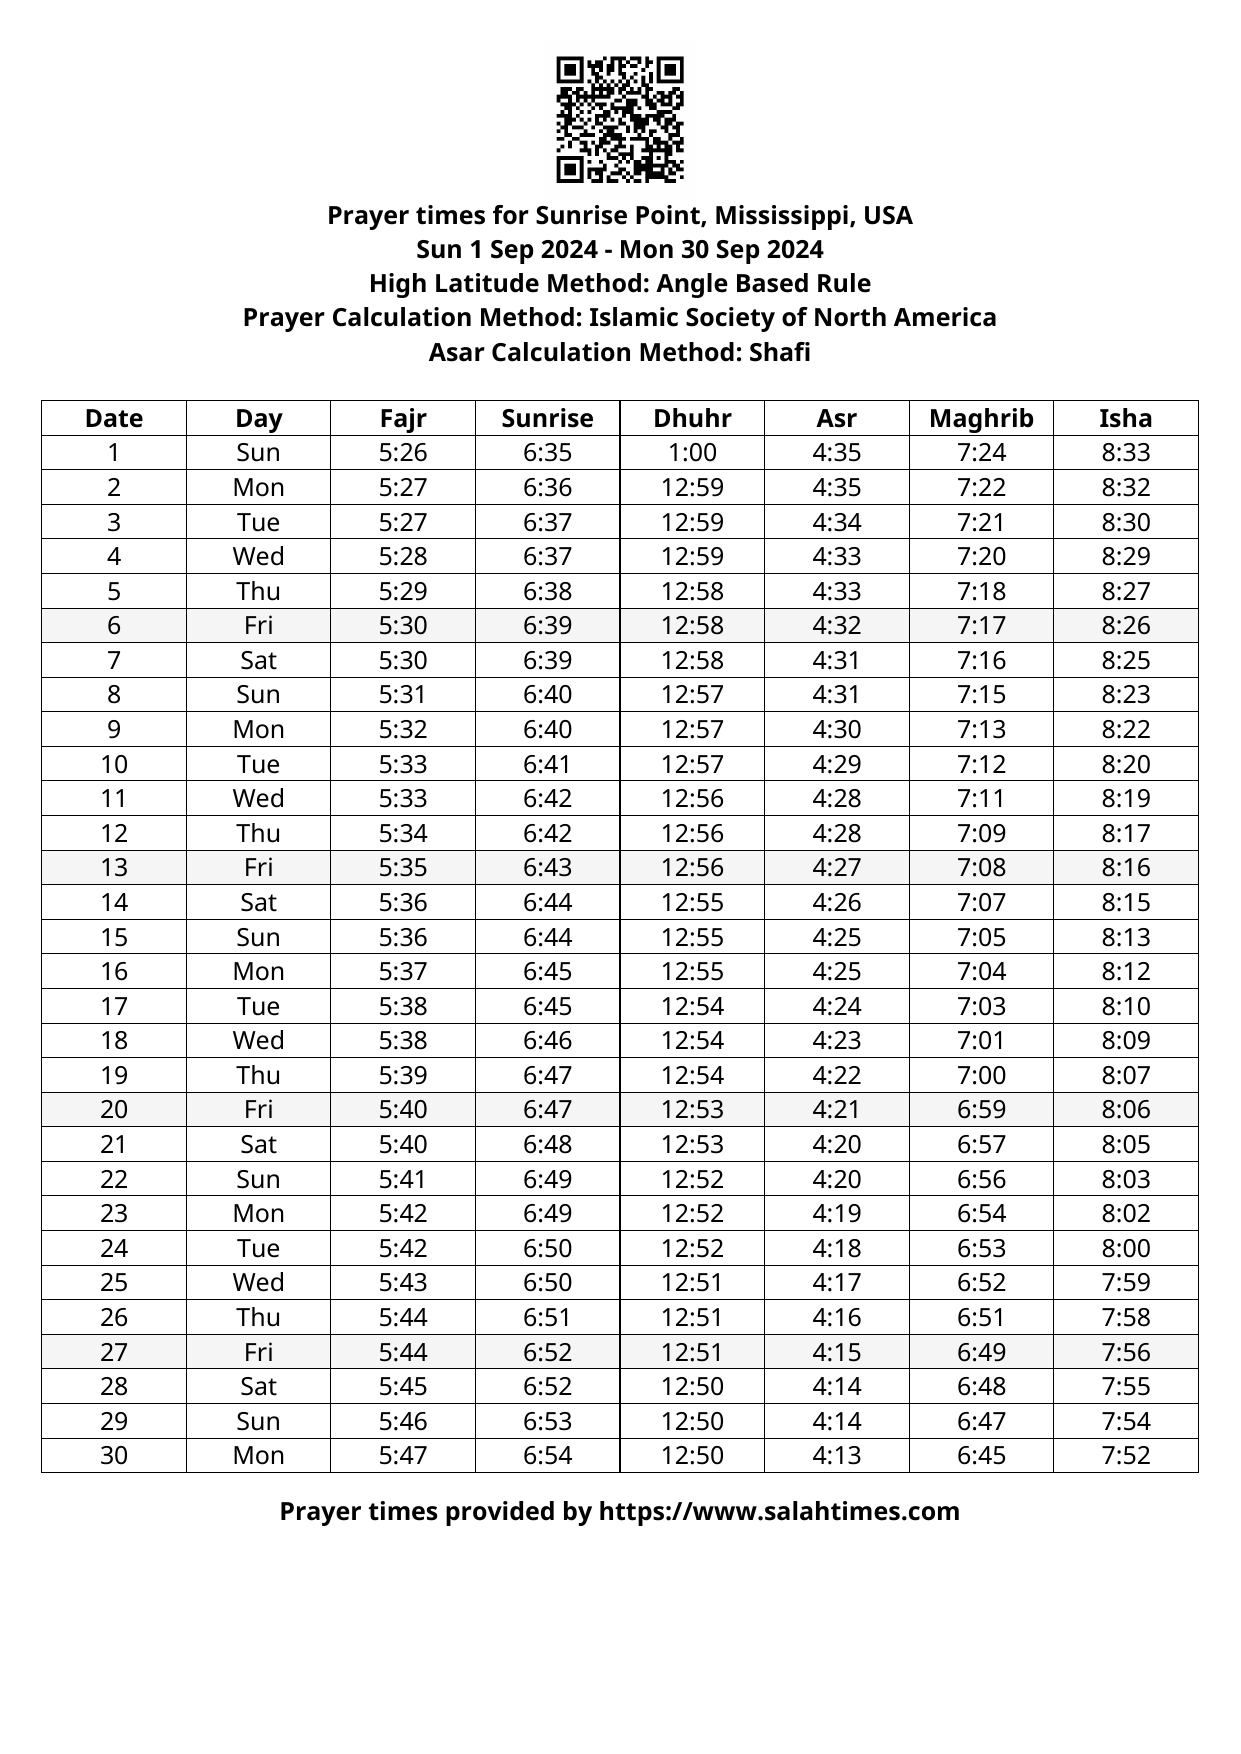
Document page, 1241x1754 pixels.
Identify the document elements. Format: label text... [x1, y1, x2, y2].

table_cell 7:24 [910, 436, 1053, 469]
table_cell Mon [187, 712, 330, 746]
table_cell 6:59 [910, 1093, 1053, 1126]
table_cell 7:08 [910, 851, 1053, 884]
table_cell 12:59 [621, 505, 764, 538]
table_cell Thu [187, 1058, 330, 1092]
table_cell 7:52 [1054, 1439, 1198, 1472]
table_cell 4:15 [765, 1335, 909, 1368]
table_cell 5:35 [331, 851, 475, 884]
table_cell 4:17 [765, 1266, 909, 1299]
table_cell 5:33 [331, 747, 475, 780]
table_cell 4:24 [765, 989, 909, 1022]
table_cell Sat [187, 1369, 330, 1403]
table_cell 4:31 [765, 643, 909, 677]
table_cell 5:27 [331, 470, 475, 504]
table_cell 12:57 [621, 747, 764, 780]
table_cell Sun [187, 436, 330, 469]
table_cell 12:51 [621, 1266, 764, 1299]
table_cell 8:00 [1054, 1231, 1198, 1264]
table_cell 6:54 [910, 1196, 1053, 1230]
table_cell 4:14 [765, 1369, 909, 1403]
table_cell 12 [42, 816, 186, 849]
table_cell 6:49 [476, 1196, 619, 1230]
table_cell 16 [42, 954, 186, 988]
text Prayer times provided by https://www.salahtimes.com [42, 1494, 1198, 1528]
table_cell 6:47 [910, 1404, 1053, 1437]
table_cell 17 [42, 989, 186, 1022]
table_header Dhuhr [621, 401, 764, 434]
table_cell 28 [42, 1369, 186, 1403]
table_cell 5:27 [331, 505, 475, 538]
table_cell Tue [187, 747, 330, 780]
table_cell 29 [42, 1404, 186, 1437]
table_cell 7:03 [910, 989, 1053, 1022]
table_cell 5:42 [331, 1231, 475, 1264]
table_cell 8:06 [1054, 1093, 1198, 1126]
table_cell 5:47 [331, 1439, 475, 1472]
table_cell 4:28 [765, 781, 909, 815]
table_cell 30 [42, 1439, 186, 1472]
table_cell 7:16 [910, 643, 1053, 677]
table_cell 4:27 [765, 851, 909, 884]
table_cell 25 [42, 1266, 186, 1299]
table_cell 6:45 [476, 989, 619, 1022]
table_cell 7:11 [910, 781, 1053, 815]
table_cell 12:57 [621, 678, 764, 711]
table_cell 4:30 [765, 712, 909, 746]
table_cell 8:09 [1054, 1024, 1198, 1057]
table_cell 7:18 [910, 574, 1053, 607]
table_cell 6:45 [910, 1439, 1053, 1472]
text Sun 1 Sep 2024 - Mon 30 Sep 2024 [42, 232, 1198, 266]
table_cell Wed [187, 539, 330, 573]
table_cell 8:19 [1054, 781, 1198, 815]
table_cell 8 [42, 678, 186, 711]
table_cell 12:56 [621, 816, 764, 849]
table_cell Mon [187, 954, 330, 988]
table_cell 5:33 [331, 781, 475, 815]
table_cell 7:21 [910, 505, 1053, 538]
table_cell 26 [42, 1300, 186, 1334]
picture [542, 41, 699, 198]
table_cell 7:13 [910, 712, 1053, 746]
table_cell 12:57 [621, 712, 764, 746]
table_cell 4:13 [765, 1439, 909, 1472]
table_cell 8:33 [1054, 436, 1198, 469]
table_cell 7:07 [910, 885, 1053, 919]
table_cell 12:54 [621, 989, 764, 1022]
table_cell 7:05 [910, 920, 1053, 953]
table_cell 12:55 [621, 954, 764, 988]
table_cell 4:25 [765, 920, 909, 953]
table_cell 12:52 [621, 1162, 764, 1195]
table_cell 6:56 [910, 1162, 1053, 1195]
table_cell Sun [187, 920, 330, 953]
table_cell 4:28 [765, 816, 909, 849]
table_cell 6 [42, 609, 186, 642]
text Prayer Calculation Method: Islamic Society of North America [42, 300, 1198, 334]
table_cell 12:51 [621, 1335, 764, 1368]
table_cell 5:46 [331, 1404, 475, 1437]
table_cell 6:47 [476, 1058, 619, 1092]
table_cell 15 [42, 920, 186, 953]
table_cell 8:07 [1054, 1058, 1198, 1092]
table_cell 5:29 [331, 574, 475, 607]
table_cell 7:17 [910, 609, 1053, 642]
table_cell 6:51 [910, 1300, 1053, 1334]
table_cell 23 [42, 1196, 186, 1230]
table_cell 18 [42, 1024, 186, 1057]
table_cell 12:58 [621, 574, 764, 607]
table_cell 12:54 [621, 1058, 764, 1092]
table_cell 7:55 [1054, 1369, 1198, 1403]
table_cell 8:20 [1054, 747, 1198, 780]
table_cell Sun [187, 1162, 330, 1195]
table_cell 6:53 [476, 1404, 619, 1437]
table_cell 7:56 [1054, 1335, 1198, 1368]
table_cell Thu [187, 574, 330, 607]
table_cell 27 [42, 1335, 186, 1368]
table_cell 7:12 [910, 747, 1053, 780]
table_cell 4:33 [765, 539, 909, 573]
table_cell 5:40 [331, 1093, 475, 1126]
table_cell 4:23 [765, 1024, 909, 1057]
table_cell 8:25 [1054, 643, 1198, 677]
table_cell 5:31 [331, 678, 475, 711]
table_cell 12:50 [621, 1439, 764, 1472]
table_cell 6:54 [476, 1439, 619, 1472]
table_cell 5:44 [331, 1335, 475, 1368]
table_cell 12:53 [621, 1127, 764, 1161]
table_cell 6:50 [476, 1266, 619, 1299]
table_cell 6:43 [476, 851, 619, 884]
table_cell 6:57 [910, 1127, 1053, 1161]
table_cell 6:39 [476, 609, 619, 642]
table_cell 6:51 [476, 1300, 619, 1334]
table_cell 8:02 [1054, 1196, 1198, 1230]
table_cell 4:16 [765, 1300, 909, 1334]
table_cell 6:37 [476, 539, 619, 573]
table_cell Sun [187, 678, 330, 711]
table_cell 5:28 [331, 539, 475, 573]
table_cell 4:20 [765, 1162, 909, 1195]
table_cell Thu [187, 1300, 330, 1334]
table_cell 12:52 [621, 1231, 764, 1264]
table_cell 6:38 [476, 574, 619, 607]
table_cell Tue [187, 505, 330, 538]
table_cell 1 [42, 436, 186, 469]
table_cell 4:35 [765, 436, 909, 469]
table_cell 7 [42, 643, 186, 677]
table_cell 5:36 [331, 885, 475, 919]
table_cell Mon [187, 1439, 330, 1472]
table_cell 7:59 [1054, 1266, 1198, 1299]
table_cell 12:53 [621, 1093, 764, 1126]
table_cell 6:50 [476, 1231, 619, 1264]
table_cell 24 [42, 1231, 186, 1264]
table_cell 1:00 [621, 436, 764, 469]
table_cell 5:40 [331, 1127, 475, 1161]
table_cell 4:34 [765, 505, 909, 538]
table_cell 5:38 [331, 989, 475, 1022]
table_cell Tue [187, 1231, 330, 1264]
table_cell 6:48 [476, 1127, 619, 1161]
table_cell 12:55 [621, 920, 764, 953]
table_cell 4:21 [765, 1093, 909, 1126]
table_cell 5:44 [331, 1300, 475, 1334]
table_cell 7:00 [910, 1058, 1053, 1092]
text Prayer times for Sunrise Point, Mississippi, USA [42, 198, 1198, 232]
table_header Asr [765, 401, 909, 434]
table_cell 11 [42, 781, 186, 815]
table_cell 9 [42, 712, 186, 746]
table_cell Tue [187, 989, 330, 1022]
table_cell 4:29 [765, 747, 909, 780]
table_cell Wed [187, 1024, 330, 1057]
table_cell 7:09 [910, 816, 1053, 849]
table_cell 12:56 [621, 781, 764, 815]
table_cell 6:48 [910, 1369, 1053, 1403]
table_cell 7:04 [910, 954, 1053, 988]
table_cell 6:42 [476, 781, 619, 815]
table_cell 8:10 [1054, 989, 1198, 1022]
table_cell 19 [42, 1058, 186, 1092]
table_cell 12:54 [621, 1024, 764, 1057]
table_cell 8:17 [1054, 816, 1198, 849]
table_cell 10 [42, 747, 186, 780]
table_cell 12:59 [621, 470, 764, 504]
table_cell Fri [187, 609, 330, 642]
table_cell 5:30 [331, 643, 475, 677]
table_cell Sat [187, 643, 330, 677]
table_cell 6:40 [476, 712, 619, 746]
table_cell 4:20 [765, 1127, 909, 1161]
table_cell 6:52 [476, 1369, 619, 1403]
table_cell 8:13 [1054, 920, 1198, 953]
table_cell 5:45 [331, 1369, 475, 1403]
table_cell Fri [187, 1093, 330, 1126]
table_cell Wed [187, 1266, 330, 1299]
text High Latitude Method: Angle Based Rule [42, 266, 1198, 300]
table_cell 8:05 [1054, 1127, 1198, 1161]
table_cell 8:27 [1054, 574, 1198, 607]
table_cell 6:40 [476, 678, 619, 711]
table_cell 6:35 [476, 436, 619, 469]
table_cell Sun [187, 1404, 330, 1437]
table_cell 20 [42, 1093, 186, 1126]
table_cell Sat [187, 1127, 330, 1161]
table_cell 8:30 [1054, 505, 1198, 538]
table_cell 4:35 [765, 470, 909, 504]
table_cell 4 [42, 539, 186, 573]
table_cell Fri [187, 1335, 330, 1368]
table_cell 4:32 [765, 609, 909, 642]
table_cell 6:47 [476, 1093, 619, 1126]
table_cell 8:23 [1054, 678, 1198, 711]
table_cell 8:29 [1054, 539, 1198, 573]
table_cell 6:37 [476, 505, 619, 538]
table_cell 5 [42, 574, 186, 607]
table_cell 6:44 [476, 920, 619, 953]
table_cell Thu [187, 816, 330, 849]
table_cell 4:33 [765, 574, 909, 607]
table_header Date [42, 401, 186, 434]
table_cell 4:25 [765, 954, 909, 988]
table_cell 6:52 [910, 1266, 1053, 1299]
table_cell 4:18 [765, 1231, 909, 1264]
table_cell 12:58 [621, 643, 764, 677]
table_cell Fri [187, 851, 330, 884]
table_cell 6:53 [910, 1231, 1053, 1264]
table_cell 12:51 [621, 1300, 764, 1334]
table_cell 4:26 [765, 885, 909, 919]
table_cell 12:55 [621, 885, 764, 919]
table_cell 5:36 [331, 920, 475, 953]
table_cell 8:22 [1054, 712, 1198, 746]
table_cell 4:19 [765, 1196, 909, 1230]
table_cell 12:50 [621, 1369, 764, 1403]
table_cell 6:36 [476, 470, 619, 504]
table_cell 12:50 [621, 1404, 764, 1437]
table_cell 6:49 [910, 1335, 1053, 1368]
table_cell 5:41 [331, 1162, 475, 1195]
table_cell 8:32 [1054, 470, 1198, 504]
table_cell 12:59 [621, 539, 764, 573]
table_header Sunrise [476, 401, 619, 434]
table_cell 12:56 [621, 851, 764, 884]
table_cell 7:15 [910, 678, 1053, 711]
table_cell 3 [42, 505, 186, 538]
table_cell 2 [42, 470, 186, 504]
table_cell Mon [187, 1196, 330, 1230]
table_cell 4:14 [765, 1404, 909, 1437]
table_cell 5:30 [331, 609, 475, 642]
table_cell 6:39 [476, 643, 619, 677]
table_cell 8:15 [1054, 885, 1198, 919]
table_cell 5:34 [331, 816, 475, 849]
table_cell 5:32 [331, 712, 475, 746]
table_header Fajr [331, 401, 475, 434]
table_cell 4:31 [765, 678, 909, 711]
table_cell Mon [187, 470, 330, 504]
table_header Maghrib [910, 401, 1053, 434]
table_cell 6:45 [476, 954, 619, 988]
table_cell 13 [42, 851, 186, 884]
table_cell 8:16 [1054, 851, 1198, 884]
table_cell 5:42 [331, 1196, 475, 1230]
table_header Day [187, 401, 330, 434]
table_cell 5:43 [331, 1266, 475, 1299]
table_cell 12:58 [621, 609, 764, 642]
table_cell 14 [42, 885, 186, 919]
table_cell Wed [187, 781, 330, 815]
table_cell 6:42 [476, 816, 619, 849]
table_cell 6:41 [476, 747, 619, 780]
table_cell 7:01 [910, 1024, 1053, 1057]
text Asar Calculation Method: Shafi [42, 334, 1198, 368]
table_cell 7:22 [910, 470, 1053, 504]
table_cell 5:39 [331, 1058, 475, 1092]
table_cell 7:54 [1054, 1404, 1198, 1437]
table_cell 12:52 [621, 1196, 764, 1230]
table_header Isha [1054, 401, 1198, 434]
table_cell 5:37 [331, 954, 475, 988]
table_cell 6:46 [476, 1024, 619, 1057]
table_cell 5:38 [331, 1024, 475, 1057]
table_cell 22 [42, 1162, 186, 1195]
table_cell 8:12 [1054, 954, 1198, 988]
table_cell 5:26 [331, 436, 475, 469]
table_cell 6:44 [476, 885, 619, 919]
table_cell 4:22 [765, 1058, 909, 1092]
table_cell Sat [187, 885, 330, 919]
table_cell 21 [42, 1127, 186, 1161]
table_cell 8:26 [1054, 609, 1198, 642]
table_cell 8:03 [1054, 1162, 1198, 1195]
table_cell 7:58 [1054, 1300, 1198, 1334]
table_cell 6:49 [476, 1162, 619, 1195]
table_cell 6:52 [476, 1335, 619, 1368]
table_cell 7:20 [910, 539, 1053, 573]
